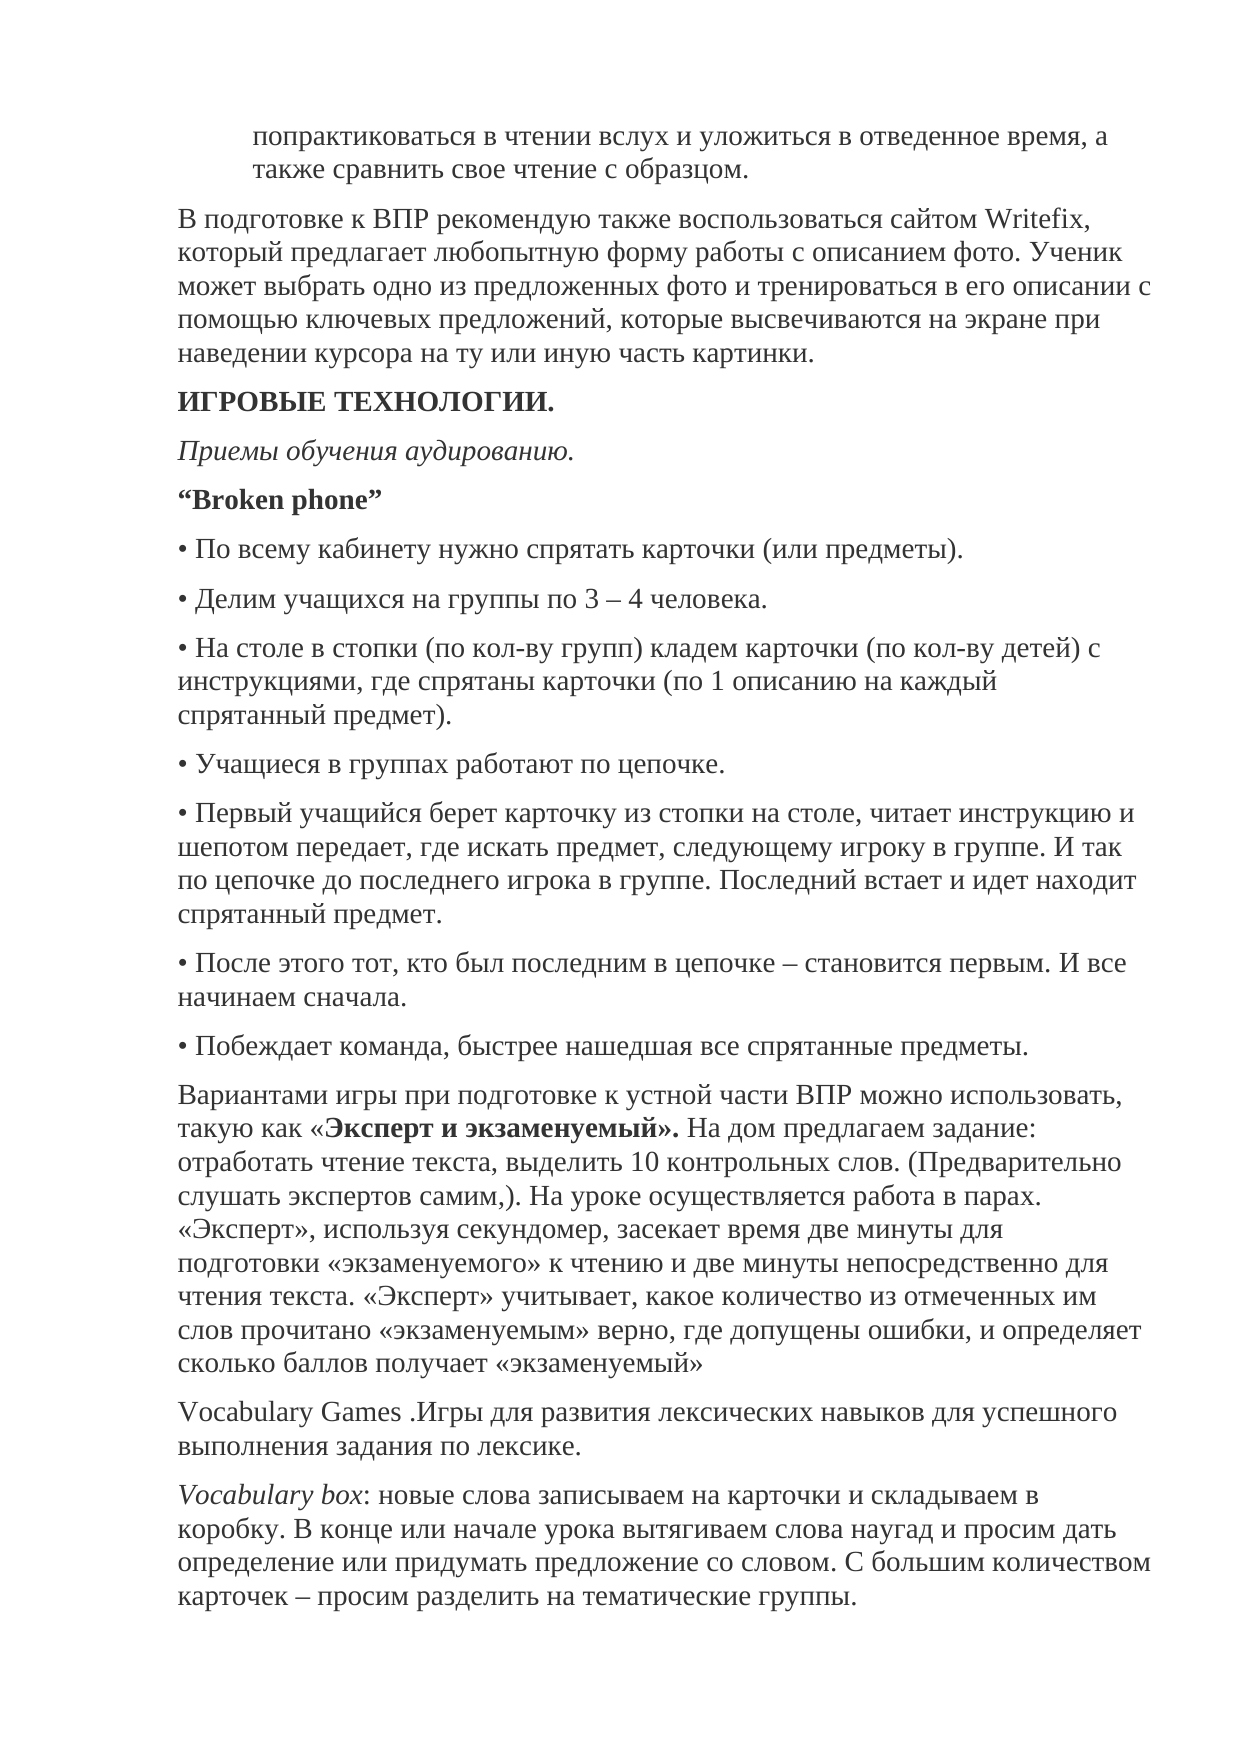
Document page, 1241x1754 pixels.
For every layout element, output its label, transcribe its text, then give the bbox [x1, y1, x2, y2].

text Vocabulary Games .Игры для развития лексических навыков для успешного выполнения задания по лексике. [177, 1394, 1152, 1462]
text Vocabulary box: новые слова записываем на карточки и складываем в коробку. В конце или начале урока вытягиваем слова наугад и просим дать определение или придумать предложение со словом. С большим количеством карточек – просим разделить на тематические группы. [177, 1477, 1152, 1611]
text • Делим учащихся на группы по 3 – 4 человека. [177, 581, 1152, 614]
text ИГРОВЫЕ ТЕХНОЛОГИИ. [177, 384, 1152, 418]
text Приемы обучения аудированию. [177, 433, 1152, 467]
text • На столе в стопки (по кол-ву групп) кладем карточки (по кол-ву детей) с инструкциями, где спрятаны карточки (по 1 описанию на каждый спрятанный предмет). [177, 630, 1152, 731]
text В подготовке к ВПР рекомендую также воспользоваться сайтом Writefix, который предлагает любопытную форму работы с описанием фото. Ученик может выбрать одно из предложенных фото и тренироваться в его описании с помощью ключевых предложений, которые высвечиваются на экране при наведении курсора на ту или иную часть картинки. [177, 201, 1152, 368]
text • По всему кабинету нужно спрятать карточки (или предметы). [177, 532, 1152, 565]
text “Broken phone” [177, 482, 1152, 516]
text • После этого тот, кто был последним в цепочке – становится первым. И все начинаем сначала. [177, 945, 1152, 1012]
text • Первый учащийся берет карточку из стопки на столе, читает инструкцию и шепотом передает, где искать предмет, следующему игроку в группе. И так по цепочке до последнего игрока в группе. Последний встает и идет находит спрятанный предмет. [177, 795, 1152, 929]
text • Побеждает команда, быстрее нашедшая все спрятанные предметы. [177, 1028, 1152, 1061]
text • Учащиеся в группах работают по цепочке. [177, 746, 1152, 780]
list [215, 118, 1152, 185]
text Вариантами игры при подготовке к устной части ВПР можно использовать, такую как «Эксперт и экзаменуемый». На дом предлагаем задание: отработать чтение текста, выделить 10 контрольных слов. (Предварительно слушать экспертов самим,). На уроке осуществляется работа в парах. «Эксперт», используя секундомер, засекает время две минуты для подготовки «экзаменуемого» к чтению и две минуты непосредственно для чтения текста. «Эксперт» учитывает, какое количество из отмеченных им слов прочитано «экзаменуемым» верно, где допущены ошибки, и определяет сколько баллов получает «экзаменуемый» [177, 1077, 1152, 1379]
